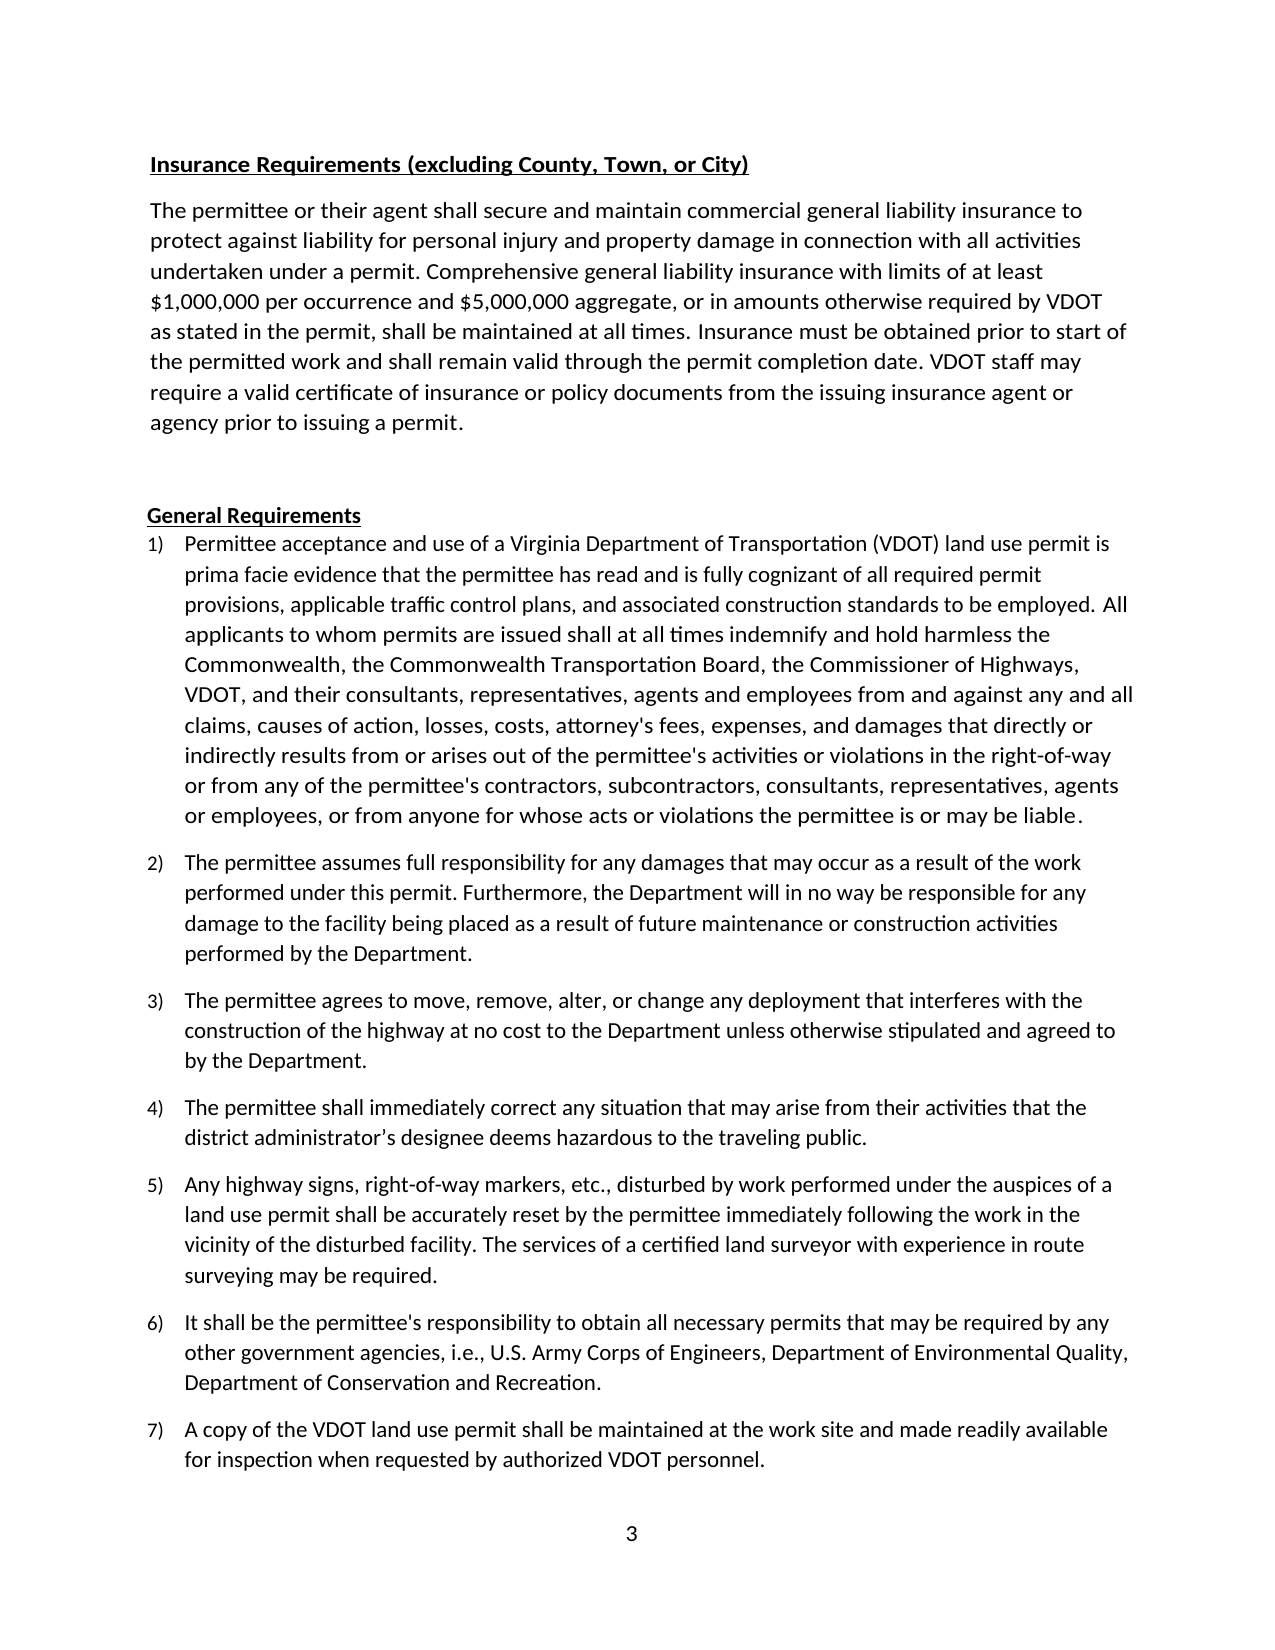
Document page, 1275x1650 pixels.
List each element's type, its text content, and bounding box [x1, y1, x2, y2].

list The permittee assumes full responsibility for any damages that may occur as a result of the work performed under this permit. Furthermore, the Department will in no way be responsible for any damage to the facility being placed as a result of future maintenance or construction activities performed by the Department. [147, 848, 1137, 967]
list It shall be the permittee's responsibility to obtain all necessary permits that may be required by any other government agencies, i.e., U.S. Army Corps of Engineers, Department of Environmental Quality, Department of Conservation and Recreation. [147, 1308, 1137, 1396]
list The permittee shall immediately correct any situation that may arise from their activities that the district administrator’s designee deems hazardous to the traveling public. [147, 1093, 1137, 1151]
list Permittee acceptance and use of a Virginia Department of Transportation (VDOT) land use permit is prima facie evidence that the permittee has read and is fully cognizant of all required permit provisions, applicable traffic control plans, and associated construction standards to be employed. All applicants to whom permits are issued shall at all times indemnify and hold harmless the Commonwealth, the Commonwealth Transportation Board, the Commissioner of Highways, VDOT, and their consultants, representatives, agents and employees from and against any and all claims, causes of action, losses, costs, attorney's fees, expenses, and damages that directly or indirectly results from or arises out of the permittee's activities or violations in the right-of-way or from any of the permittee's contractors, subcontractors, consultants, representatives, agents or employees, or from anyone for whose acts or violations the permittee is or may be liable. [147, 529, 1137, 829]
text The permittee or their agent shall secure and maintain commercial general liability insurance to protect against liability for personal injury and property damage in connection with all activities undertaken under a permit. Comprehensive general liability insurance with limits of at least $1,000,000 per occurrence and $5,000,000 aggregate, or in amounts otherwise required by VDOT as stated in the permit, shall be maintained at all times. Insurance must be obtained prior to start of the permitted work and shall remain valid through the permit completion date. VDOT staff may require a valid certiﬁcate of insurance or policy documents from the issuing insurance agent or agency prior to issuing a permit. [150, 196, 1128, 436]
text General Requirements [147, 502, 1137, 529]
list Any highway signs, right-of-way markers, etc., disturbed by work performed under the auspices of a land use permit shall be accurately reset by the permittee immediately following the work in the vicinity of the disturbed facility. The services of a certified land surveyor with experience in route surveying may be required. [147, 1170, 1137, 1289]
list A copy of the VDOT land use permit shall be maintained at the work site and made readily available for inspection when requested by authorized VDOT personnel. [147, 1415, 1137, 1473]
list The permittee agrees to move, remove, alter, or change any deployment that interferes with the construction of the highway at no cost to the Department unless otherwise stipulated and agreed to by the Department. [147, 986, 1137, 1074]
subtitle Insurance Requirements (excluding County, Town, or City) [150, 150, 1137, 178]
